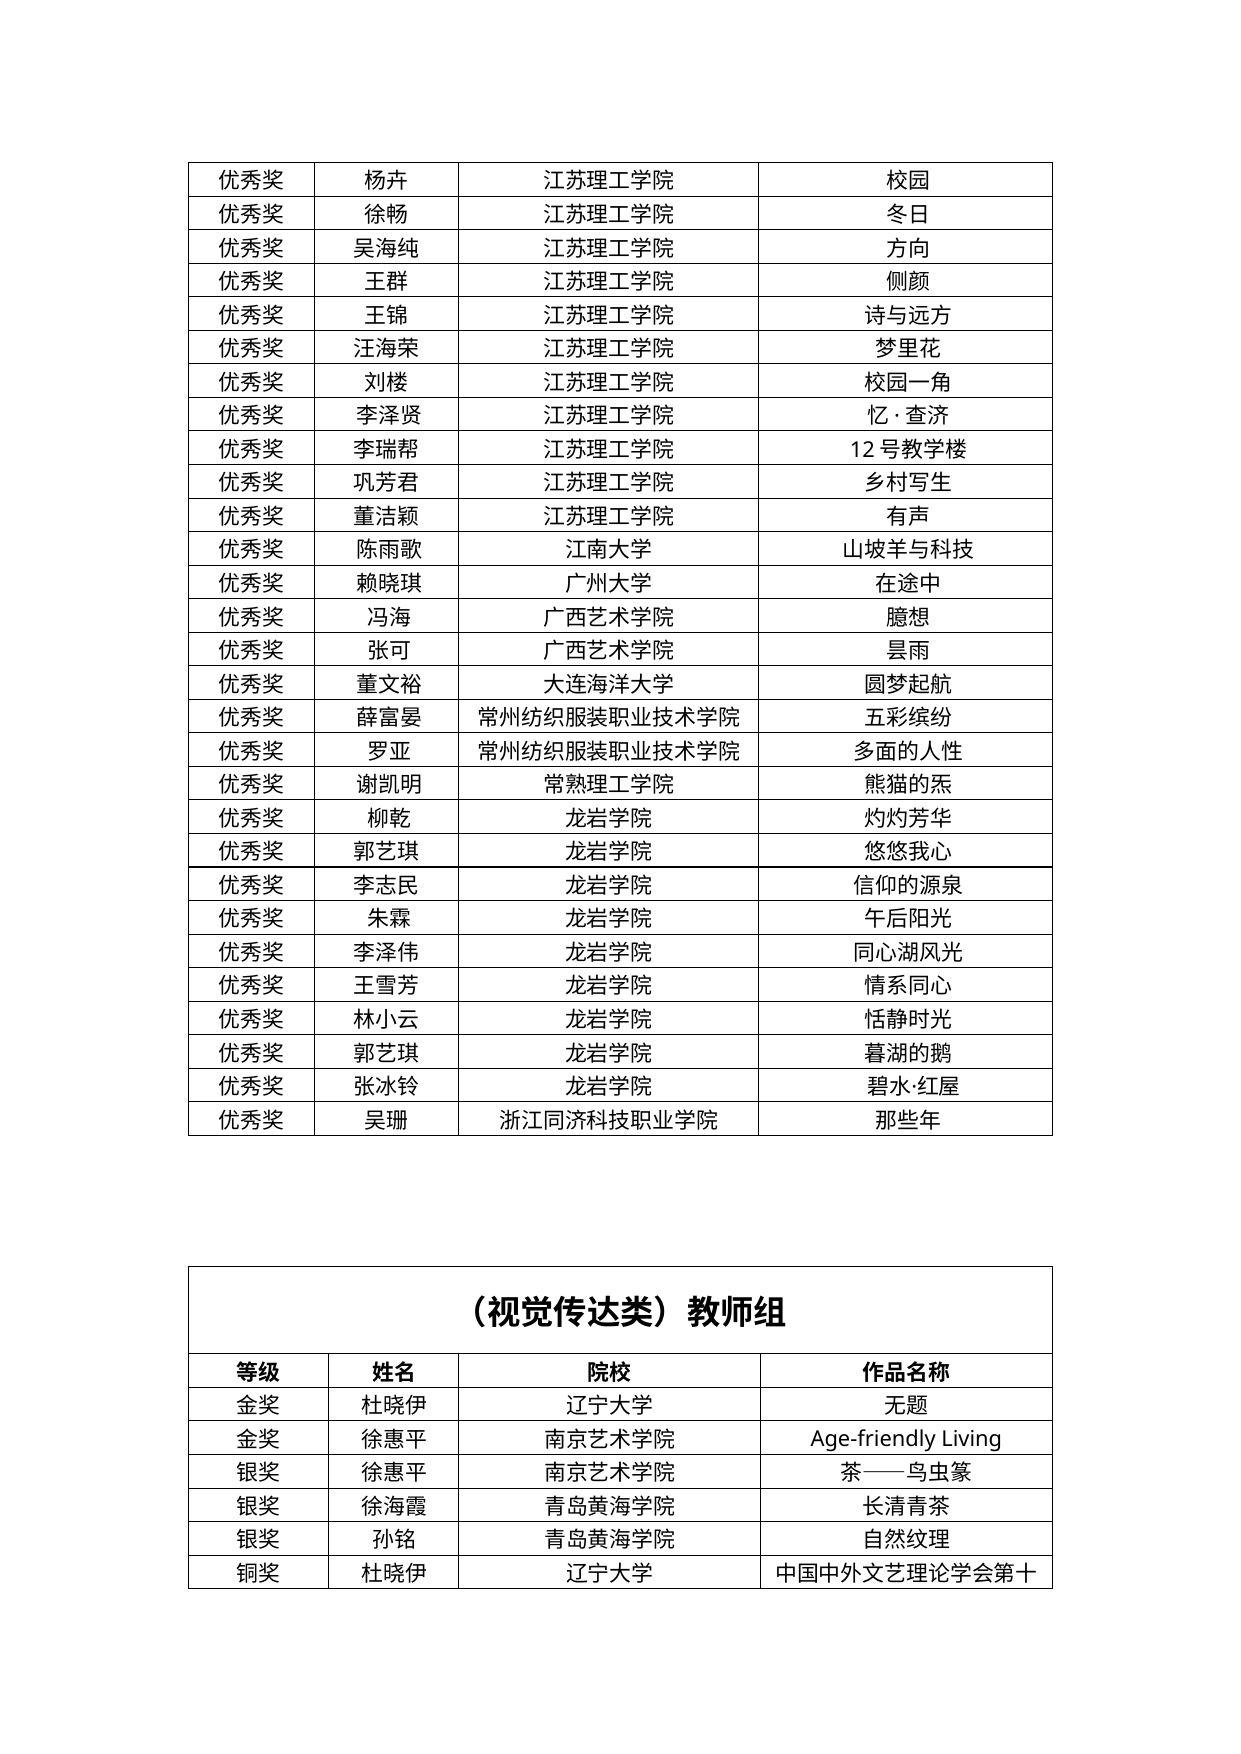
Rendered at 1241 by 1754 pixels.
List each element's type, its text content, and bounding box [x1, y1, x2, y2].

table_cell 姓名 [329, 1354, 458, 1387]
table_cell 方向 [759, 230, 1052, 263]
table_cell 李泽伟 [315, 935, 458, 967]
table_cell 大连海洋大学 [459, 666, 758, 699]
table_cell 李瑞帮 [315, 431, 458, 464]
table_cell 熊猫的炁 [759, 767, 1052, 799]
table_cell 汪海荣 [315, 331, 458, 363]
table_cell 长清青茶 [761, 1489, 1052, 1521]
table_cell 李志民 [315, 868, 458, 900]
table_cell 优秀奖 [189, 364, 314, 397]
table_cell 龙岩学院 [459, 868, 758, 900]
table_cell 优秀奖 [189, 197, 314, 229]
table_cell 铜奖 [189, 1556, 328, 1588]
table_cell 江苏理工学院 [459, 264, 758, 296]
table_cell 赖晓琪 [315, 566, 458, 598]
table_cell 江南大学 [459, 532, 758, 564]
table_cell 广州大学 [459, 566, 758, 598]
table_cell 董洁颖 [315, 499, 458, 531]
table_cell 柳乾 [315, 800, 458, 833]
table_cell 校园 [759, 163, 1052, 196]
table_cell 优秀奖 [189, 398, 314, 430]
table_cell 优秀奖 [189, 566, 314, 598]
table_cell 银奖 [189, 1489, 328, 1521]
table_cell 梦里花 [759, 331, 1052, 363]
table_cell 罗亚 [315, 733, 458, 766]
table_cell 龙岩学院 [459, 1035, 758, 1068]
table_cell 薛富晏 [315, 700, 458, 732]
table_cell 圆梦起航 [759, 666, 1052, 699]
table_cell 杜晓伊 [329, 1556, 458, 1588]
table_cell 龙岩学院 [459, 968, 758, 1001]
table_cell 茶——鸟虫篆 [761, 1455, 1052, 1487]
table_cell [761, 1556, 1052, 1588]
table_cell 优秀奖 [189, 935, 314, 967]
table_cell 12号教学楼 [759, 431, 1052, 464]
table_cell 吴海纯 [315, 230, 458, 263]
table_cell 陈雨歌 [315, 532, 458, 564]
table_cell 吴珊 [315, 1102, 458, 1135]
table_cell 张可 [315, 633, 458, 665]
table_cell 银奖 [189, 1455, 328, 1487]
table_cell 优秀奖 [189, 599, 314, 632]
table_cell 广西艺术学院 [459, 599, 758, 632]
table_cell 江苏理工学院 [459, 499, 758, 531]
table_cell 有声 [759, 499, 1052, 531]
table_cell 金奖 [189, 1388, 328, 1420]
table_cell 龙岩学院 [459, 1002, 758, 1034]
table_cell 优秀奖 [189, 1069, 314, 1101]
table_cell 乡村写生 [759, 465, 1052, 497]
table_cell 郭艺琪 [315, 834, 458, 866]
table_cell 院校 [459, 1354, 760, 1387]
table_cell 徐惠平 [329, 1455, 458, 1487]
table_cell 优秀奖 [189, 800, 314, 833]
table_cell 辽宁大学 [459, 1388, 760, 1420]
table_cell 龙岩学院 [459, 800, 758, 833]
table_cell 江苏理工学院 [459, 431, 758, 464]
table_cell 忆 · 查济 [759, 398, 1052, 430]
table_cell 优秀奖 [189, 264, 314, 296]
table_cell 等级 [189, 1354, 328, 1387]
table_cell 江苏理工学院 [459, 197, 758, 229]
table_cell 优秀奖 [189, 901, 314, 933]
table_cell 恬静时光 [759, 1002, 1052, 1034]
table_cell 董文裕 [315, 666, 458, 699]
table_cell 优秀奖 [189, 431, 314, 464]
table_cell 优秀奖 [189, 1035, 314, 1068]
table_cell 灼灼芳华 [759, 800, 1052, 833]
table_cell 浙江同济科技职业学院 [459, 1102, 758, 1135]
table_cell 侧颜 [759, 264, 1052, 296]
table_cell 优秀奖 [189, 331, 314, 363]
table_cell 优秀奖 [189, 163, 314, 196]
table_cell 龙岩学院 [459, 901, 758, 933]
table_cell 优秀奖 [189, 968, 314, 1001]
table_cell 优秀奖 [189, 297, 314, 330]
table_cell 优秀奖 [189, 633, 314, 665]
table_cell 杨卉 [315, 163, 458, 196]
table_cell 江苏理工学院 [459, 331, 758, 363]
table_cell 在途中 [759, 566, 1052, 598]
table_cell 杜晓伊 [329, 1388, 458, 1420]
table_cell 优秀奖 [189, 1002, 314, 1034]
table_cell 青岛黄海学院 [459, 1522, 760, 1554]
table_cell 徐惠平 [329, 1421, 458, 1454]
table_cell 林小云 [315, 1002, 458, 1034]
table_cell 臆想 [759, 599, 1052, 632]
table_cell 王群 [315, 264, 458, 296]
table_cell 朱霖 [315, 901, 458, 933]
table_cell 龙岩学院 [459, 935, 758, 967]
table_cell 自然纹理 [761, 1522, 1052, 1554]
table_cell 悠悠我心 [759, 834, 1052, 866]
table_cell 南京艺术学院 [459, 1455, 760, 1487]
table_cell 优秀奖 [189, 465, 314, 497]
table_cell 优秀奖 [189, 700, 314, 732]
table_cell 暮湖的鹅 [759, 1035, 1052, 1068]
table_cell 情系同心 [759, 968, 1052, 1001]
table_cell 青岛黄海学院 [459, 1489, 760, 1521]
table_cell 龙岩学院 [459, 834, 758, 866]
table_cell 江苏理工学院 [459, 364, 758, 397]
table_cell 徐畅 [315, 197, 458, 229]
table_cell 优秀奖 [189, 230, 314, 263]
table_cell 信仰的源泉 [759, 868, 1052, 900]
table_cell 金奖 [189, 1421, 328, 1454]
table_cell 午后阳光 [759, 901, 1052, 933]
table_cell 优秀奖 [189, 532, 314, 564]
table_cell 优秀奖 [189, 834, 314, 866]
table_cell 冯海 [315, 599, 458, 632]
table_cell Age-friendly Living [761, 1421, 1052, 1454]
table_cell 李泽贤 [315, 398, 458, 430]
table_cell 江苏理工学院 [459, 297, 758, 330]
table_cell 辽宁大学 [459, 1556, 760, 1588]
table_cell 南京艺术学院 [459, 1421, 760, 1454]
table_cell 同心湖风光 [759, 935, 1052, 967]
table_cell 优秀奖 [189, 733, 314, 766]
table_cell 五彩缤纷 [759, 700, 1052, 732]
table_cell 诗与远方 [759, 297, 1052, 330]
table_cell 优秀奖 [189, 499, 314, 531]
table_cell 郭艺琪 [315, 1035, 458, 1068]
table_cell 那些年 [759, 1102, 1052, 1135]
table_cell 龙岩学院 [459, 1069, 758, 1101]
table_cell 江苏理工学院 [459, 398, 758, 430]
table_cell 作品名称 [761, 1354, 1052, 1387]
table_cell 孙铭 [329, 1522, 458, 1554]
table_cell 优秀奖 [189, 1102, 314, 1135]
table_cell 常州纺织服装职业技术学院 [459, 733, 758, 766]
table_cell 张冰铃 [315, 1069, 458, 1101]
table_cell 谢凯明 [315, 767, 458, 799]
table_cell 徐海霞 [329, 1489, 458, 1521]
table_cell 刘楼 [315, 364, 458, 397]
table_cell 优秀奖 [189, 767, 314, 799]
table_cell 江苏理工学院 [459, 163, 758, 196]
table_cell 巩芳君 [315, 465, 458, 497]
table_cell 校园一角 [759, 364, 1052, 397]
table_cell 王雪芳 [315, 968, 458, 1001]
table_cell 碧水·红屋 [759, 1069, 1052, 1101]
table_cell 银奖 [189, 1522, 328, 1554]
table_cell 常熟理工学院 [459, 767, 758, 799]
table_cell 王锦 [315, 297, 458, 330]
table_cell 江苏理工学院 [459, 465, 758, 497]
table_cell 多面的人性 [759, 733, 1052, 766]
table_cell 江苏理工学院 [459, 230, 758, 263]
table_cell 昙雨 [759, 633, 1052, 665]
table_cell 无题 [761, 1388, 1052, 1420]
table_cell 优秀奖 [189, 666, 314, 699]
table_cell 冬日 [759, 197, 1052, 229]
table_header （视觉传达类）教师组 [189, 1267, 1052, 1353]
table_cell 山坡羊与科技 [759, 532, 1052, 564]
table_cell 常州纺织服装职业技术学院 [459, 700, 758, 732]
table_cell 优秀奖 [189, 868, 314, 900]
table_cell 广西艺术学院 [459, 633, 758, 665]
